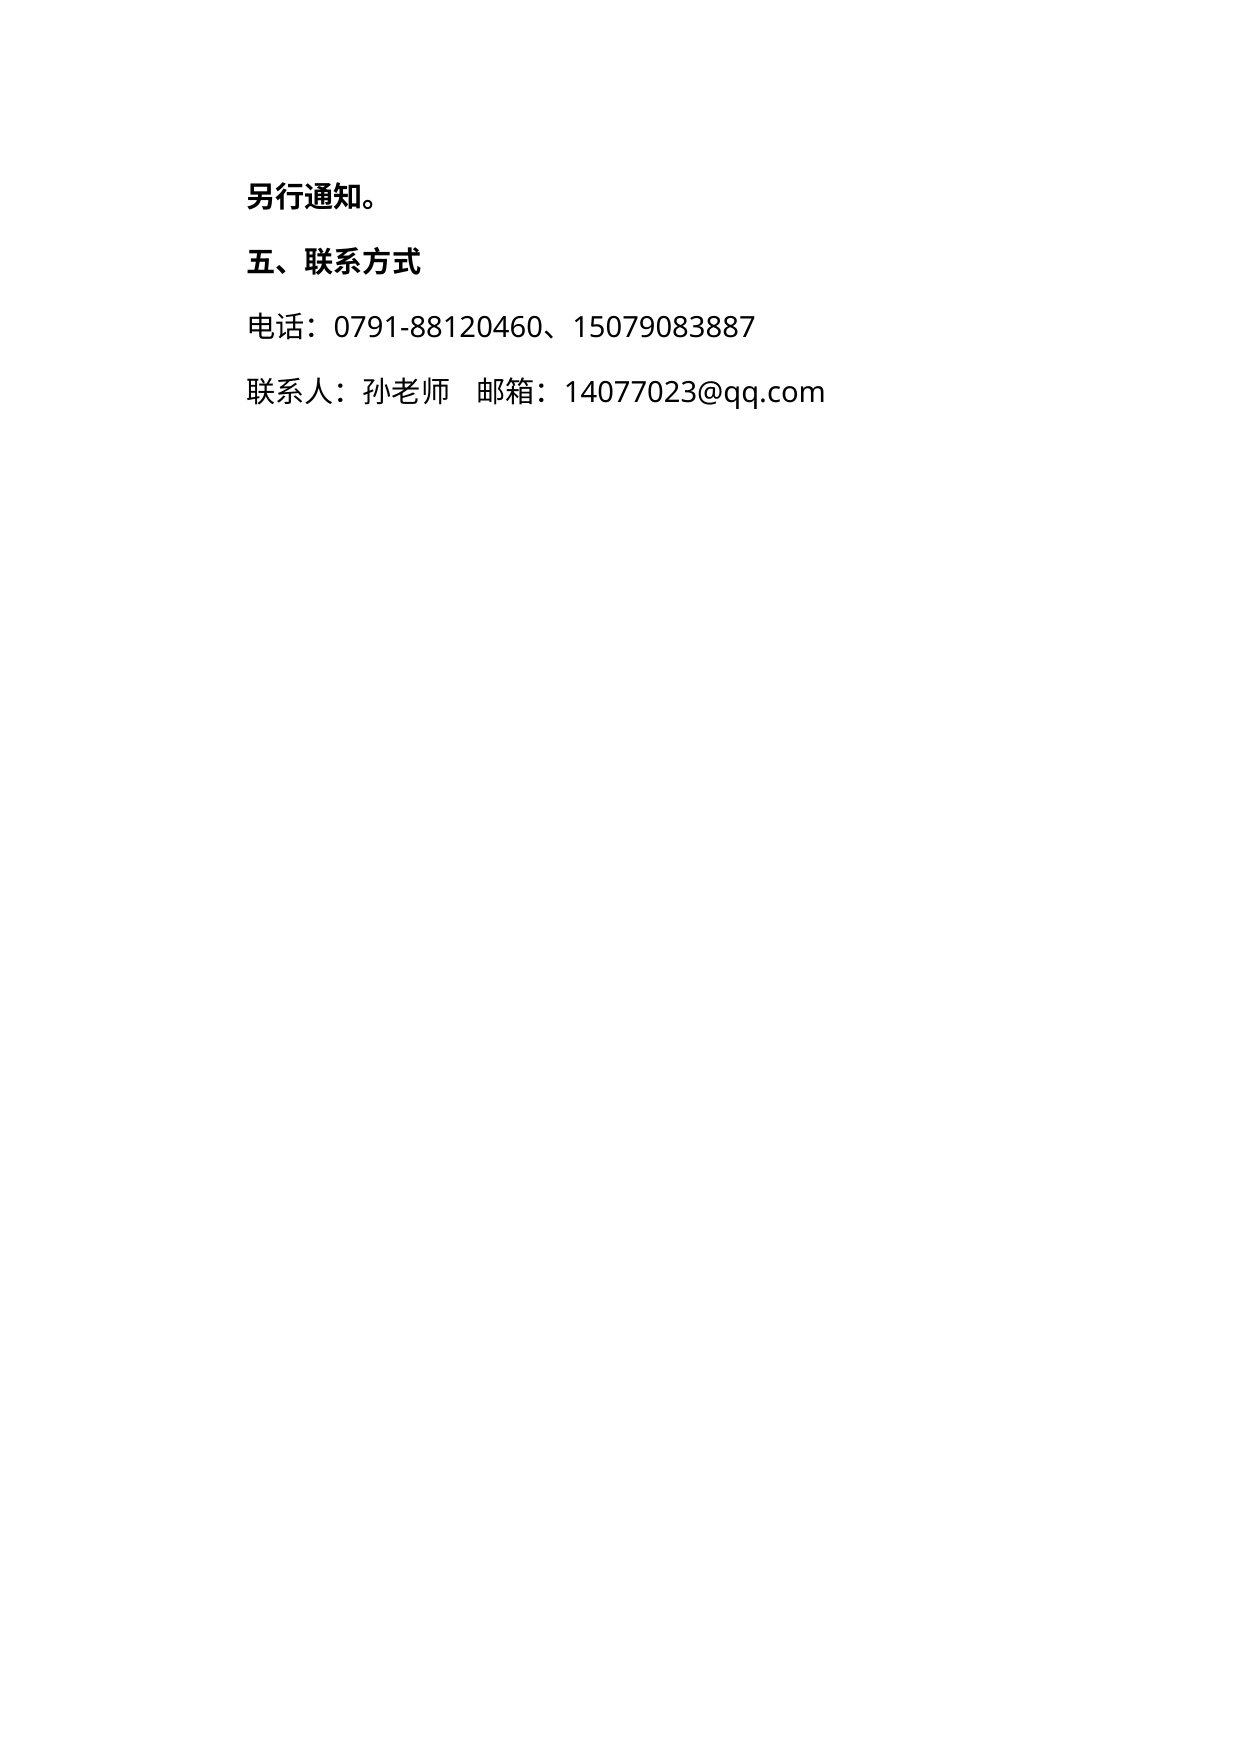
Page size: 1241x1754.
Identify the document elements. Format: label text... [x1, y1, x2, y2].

text 电话：0791-88120460、15079083887 [187, 292, 1053, 357]
text 另行通知。 [187, 162, 1053, 227]
text 五、联系方式 [187, 227, 1053, 292]
text 联系人：孙老师 邮箱：14077023@qq.com [187, 357, 1053, 422]
